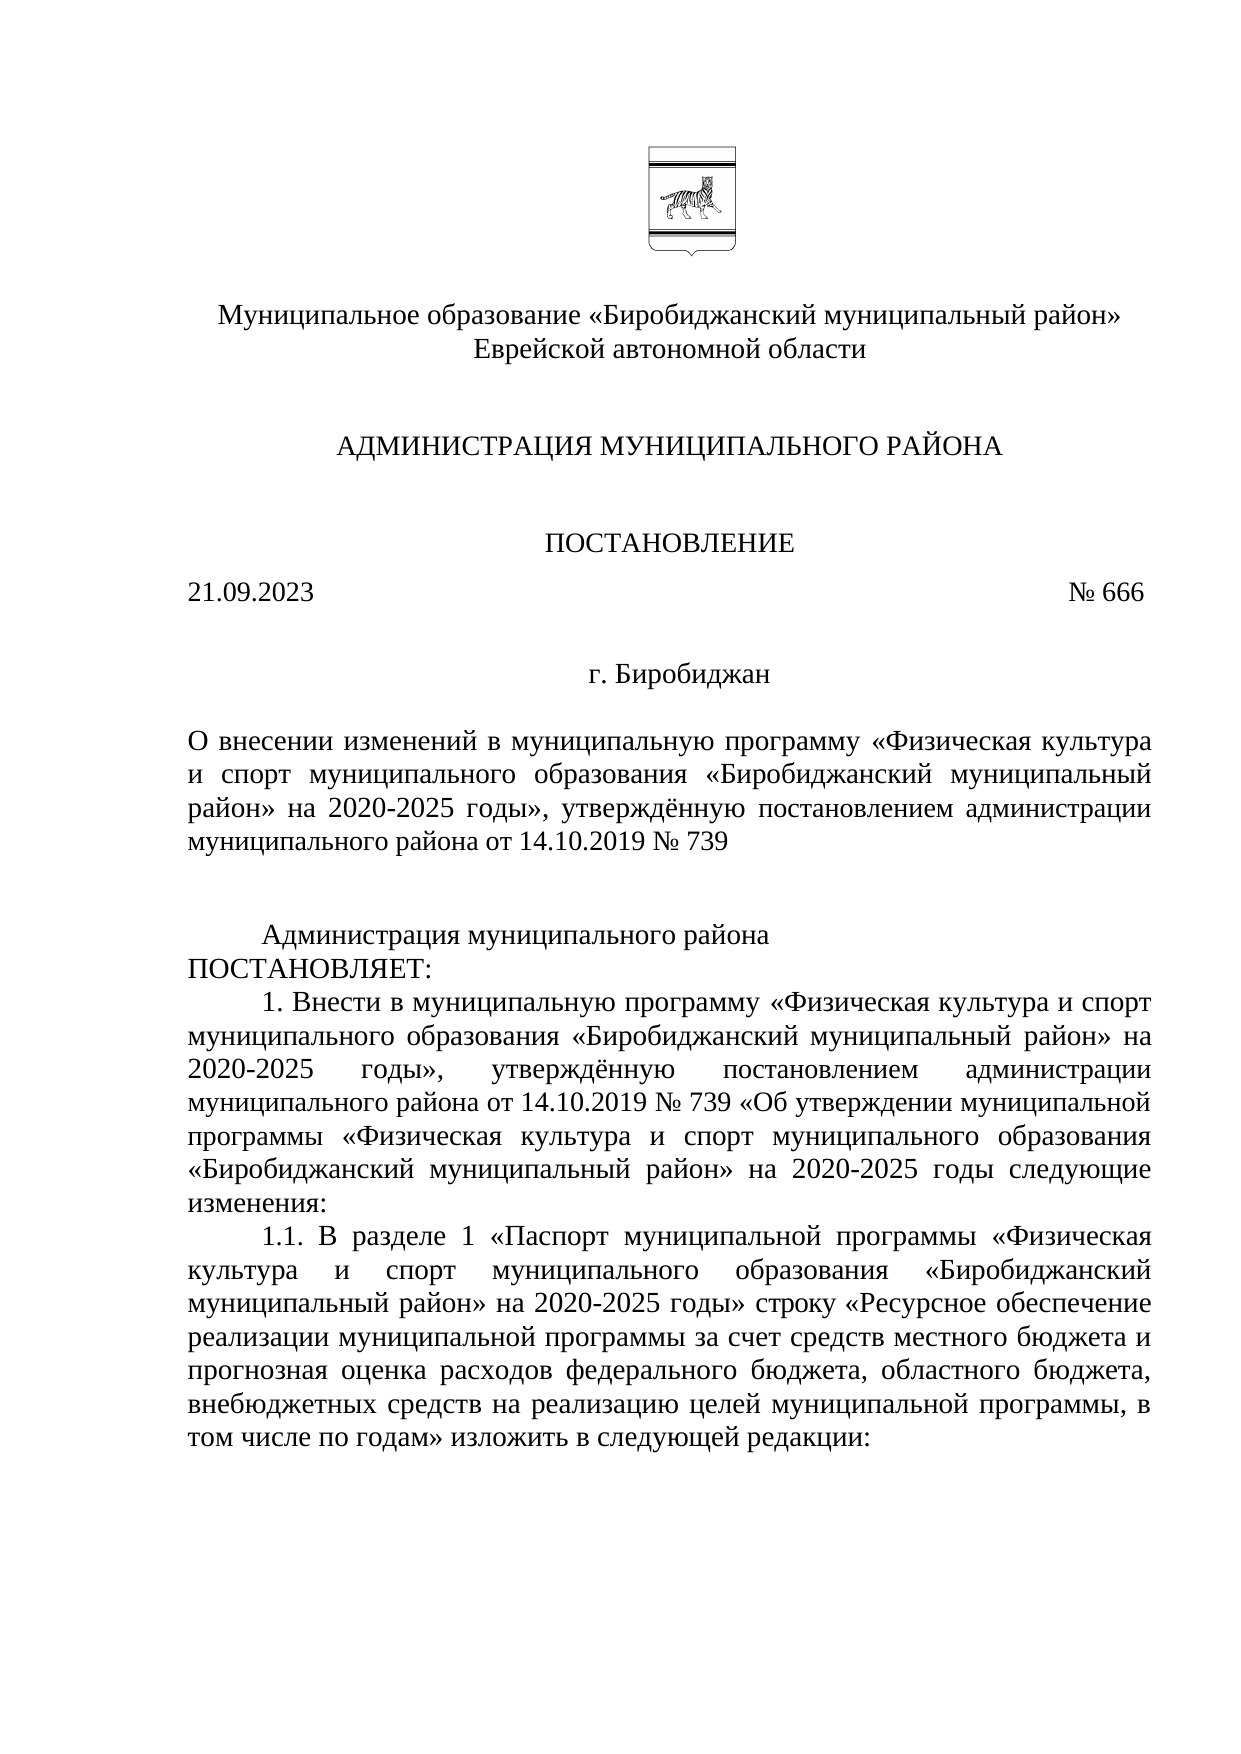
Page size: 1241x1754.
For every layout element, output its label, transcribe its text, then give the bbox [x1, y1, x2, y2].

text Муниципальное образование «Биробиджанский муниципальный район» [187, 297, 1152, 331]
picture [647, 145, 737, 258]
text Администрация муниципального района [187, 917, 1152, 951]
text О внесении изменений в муниципальную программу «Физическая культура и спорт муниципального образования «Биробиджанский муниципальный район» на 2020-2025 годы», утверждённую постановлением администрации муниципального района от 14.10.2019 № 739 [187, 723, 1152, 856]
text 21.09.2023 № 666 [187, 575, 1152, 607]
text Еврейской автономной области [187, 331, 1152, 364]
text г. Биробиджан [187, 656, 1171, 689]
text 1.1. В разделе 1 «Паспорт муниципальной программы «Физическая культура и спорт муниципального образования «Биробиджанский муниципальный район» на 2020-2025 годы» строку «Ресурсное обеспечение реализации муниципальной программы за счет средств местного бюджета и прогнозная оценка расходов федерального бюджета, областного бюджета, внебюджетных средств на реализацию целей муниципальной программы, в том числе по годам» изложить в следующей редакции: [187, 1218, 1152, 1453]
text АДМИНИСТРАЦИЯ МУНИЦИПАЛЬНОГО РАЙОНА [187, 429, 1152, 462]
text 1. Внести в муниципальную программу «Физическая культура и спорт муниципального образования «Биробиджанский муниципальный район» на 2020-2025 годы», утверждённую постановлением администрации муниципального района от 14.10.2019 № 739 «Об утверждении муниципальной программы «Физическая культура и спорт муниципального образования «Биробиджанский муниципальный район» на 2020-2025 годы следующие изменения: [187, 984, 1152, 1218]
text ПОСТАНОВЛЕНИЕ [187, 526, 1152, 559]
text ПОСТАНОВЛЯЕТ: [187, 951, 1152, 984]
